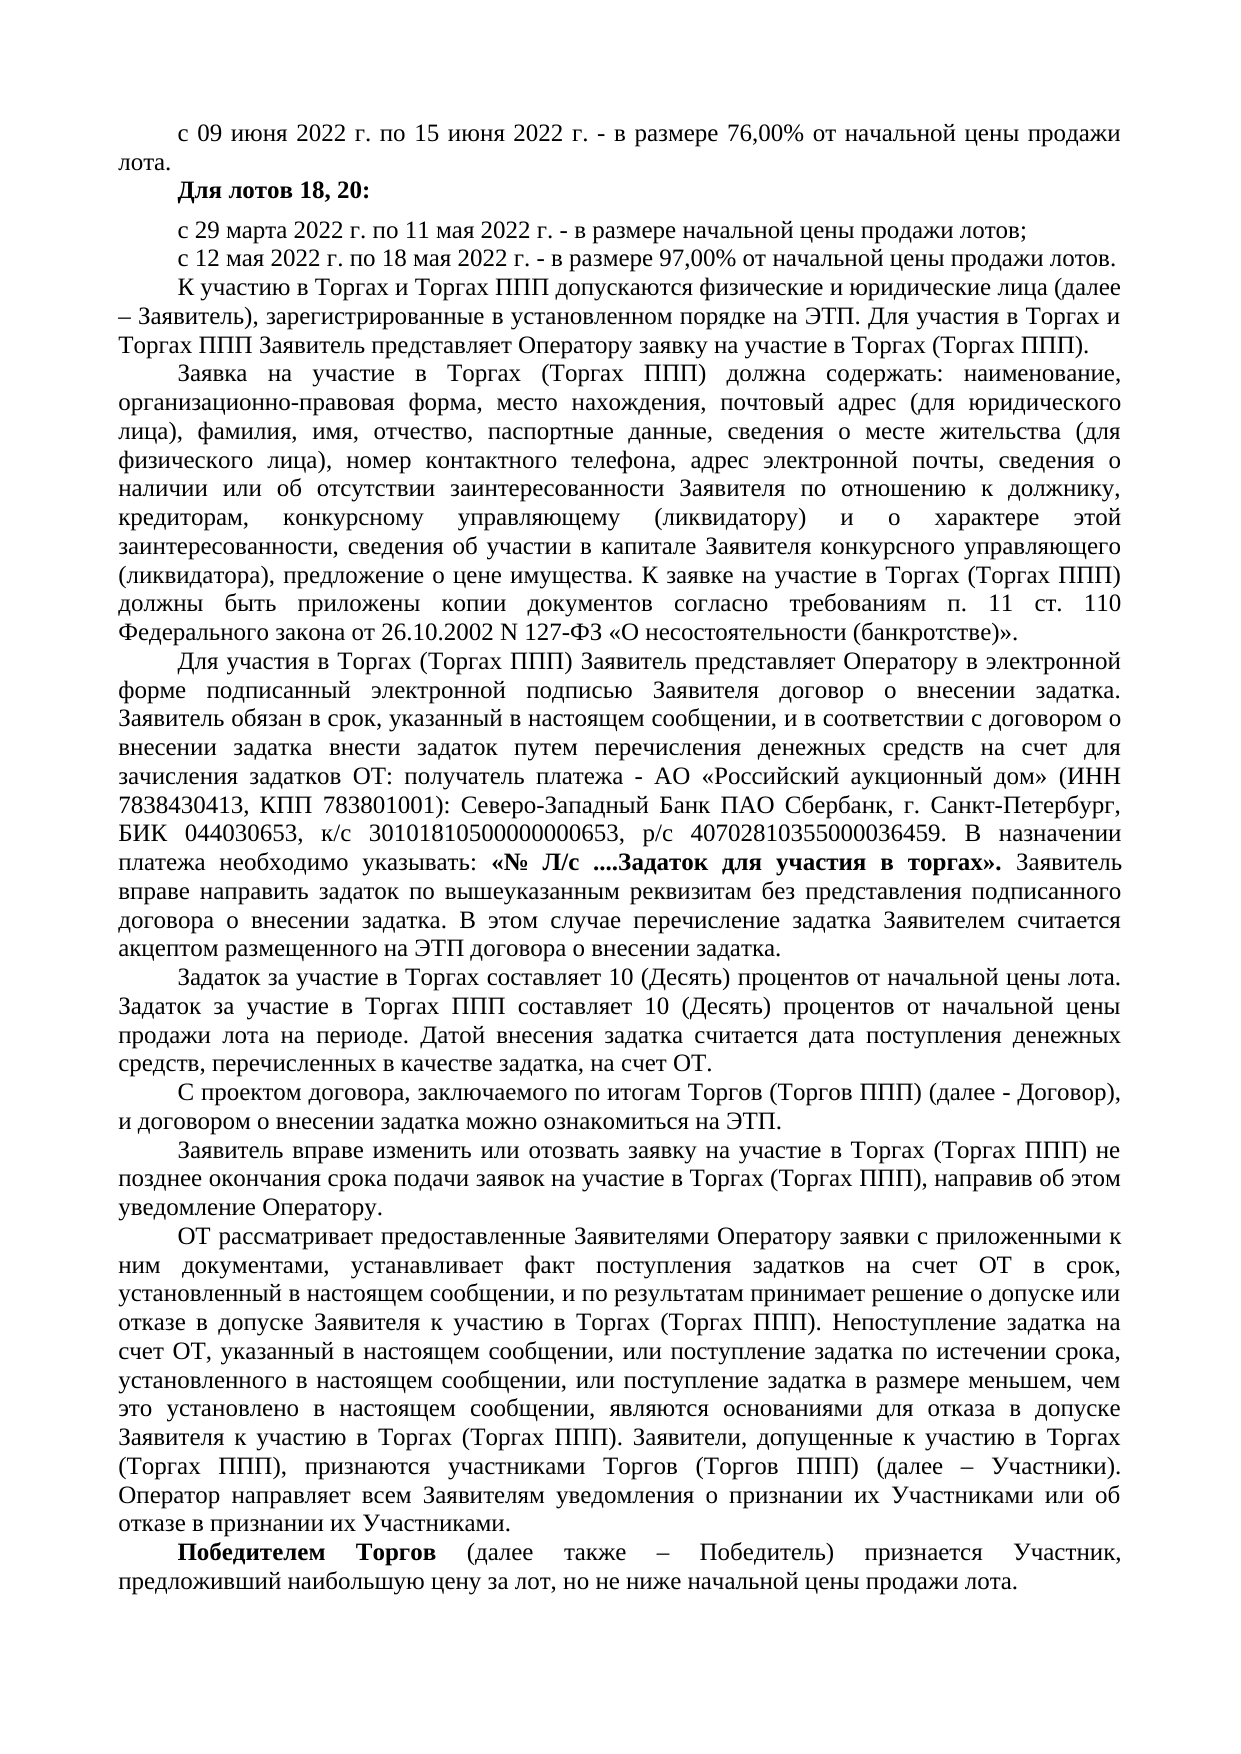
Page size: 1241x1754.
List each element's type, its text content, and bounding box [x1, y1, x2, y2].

text Для участия в Торгах (Торгах ППП) Заявитель представляет Оператору в электронной форме подписанный электронной подписью Заявителя договор о внесении задатка. Заявитель обязан в срок, указанный в настоящем сообщении, и в соответствии с договором о внесении задатка внести задаток путем перечисления денежных средств на счет для зачисления задатков ОТ: получатель платежа - АО «Российский аукционный дом» (ИНН 7838430413, КПП 783801001): Северо-Западный Банк ПАО Сбербанк, г. Санкт-Петербург, БИК 044030653, к/с 30101810500000000653, р/с 40702810355000036459. В назначении платежа необходимо указывать: «№ Л/с ....Задаток для участия в торгах». Заявитель вправе направить задаток по вышеуказанным реквизитам без представления подписанного договора о внесении задатка. В этом случае перечисление задатка Заявителем считается акцептом размещенного на ЭТП договора о внесении задатка. [118, 646, 1122, 962]
text Заявитель вправе изменить или отозвать заявку на участие в Торгах (Торгах ППП) не позднее окончания срока подачи заявок на участие в Торгах (Торгах ППП), направив об этом уведомление Оператору. [118, 1135, 1122, 1221]
text Для лотов 18, 20: [118, 176, 1122, 204]
text с 12 мая 2022 г. по 18 мая 2022 г. - в размере 97,00% от начальной цены продажи лотов. [118, 243, 1122, 272]
text Задаток за участие в Торгах составляет 10 (Десять) процентов от начальной цены лота. Задаток за участие в Торгах ППП составляет 10 (Десять) процентов от начальной цены продажи лота на периоде. Датой внесения задатка считается дата поступления денежных средств, перечисленных в качестве задатка, на счет ОТ. [118, 962, 1122, 1077]
text ОТ рассматривает предоставленные Заявителями Оператору заявки с приложенными к ним документами, устанавливает факт поступления задатков на счет ОТ в срок, установленный в настоящем сообщении, и по результатам принимает решение о допуске или отказе в допуске Заявителя к участию в Торгах (Торгах ППП). Непоступление задатка на счет ОТ, указанный в настоящем сообщении, или поступление задатка по истечении срока, установленного в настоящем сообщении, или поступление задатка в размере меньшем, чем это установлено в настоящем сообщении, являются основаниями для отказа в допуске Заявителя к участию в Торгах (Торгах ППП). Заявители, допущенные к участию в Торгах (Торгах ППП), признаются участниками Торгов (Торгов ППП) (далее – Участники). Оператор направляет всем Заявителям уведомления о признании их Участниками или об отказе в признании их Участниками. [118, 1221, 1122, 1537]
text Победителем Торгов (далее также – Победитель) признается Участник, предложивший наибольшую цену за лот, но не ниже начальной цены продажи лота. [118, 1537, 1122, 1595]
text Заявка на участие в Торгах (Торгах ППП) должна содержать: наименование, организационно-правовая форма, место нахождения, почтовый адрес (для юридического лица), фамилия, имя, отчество, паспортные данные, сведения о месте жительства (для физического лица), номер контактного телефона, адрес электронной почты, сведения о наличии или об отсутствии заинтересованности Заявителя по отношению к должнику, кредиторам, конкурсному управляющему (ликвидатору) и о характере этой заинтересованности, сведения об участии в капитале Заявителя конкурсного управляющего (ликвидатора), предложение о цене имущества. К заявке на участие в Торгах (Торгах ППП) должны быть приложены копии документов согласно требованиям п. 11 ст. 110 Федерального закона от 26.10.2002 N 127-ФЗ «О несостоятельности (банкротстве)». [118, 358, 1122, 646]
text С проектом договора, заключаемого по итогам Торгов (Торгов ППП) (далее - Договор), и договором о внесении задатка можно ознакомиться на ЭТП. [118, 1077, 1122, 1135]
text К участию в Торгах и Торгах ППП допускаются физические и юридические лица (далее – Заявитель), зарегистрированные в установленном порядке на ЭТП. Для участия в Торгах и Торгах ППП Заявитель представляет Оператору заявку на участие в Торгах (Торгах ППП). [118, 272, 1122, 358]
text с 29 марта 2022 г. по 11 мая 2022 г. - в размере начальной цены продажи лотов; [118, 215, 1122, 243]
text с 09 июня 2022 г. по 15 июня 2022 г. - в размере 76,00% от начальной цены продажи лота. [118, 118, 1122, 176]
